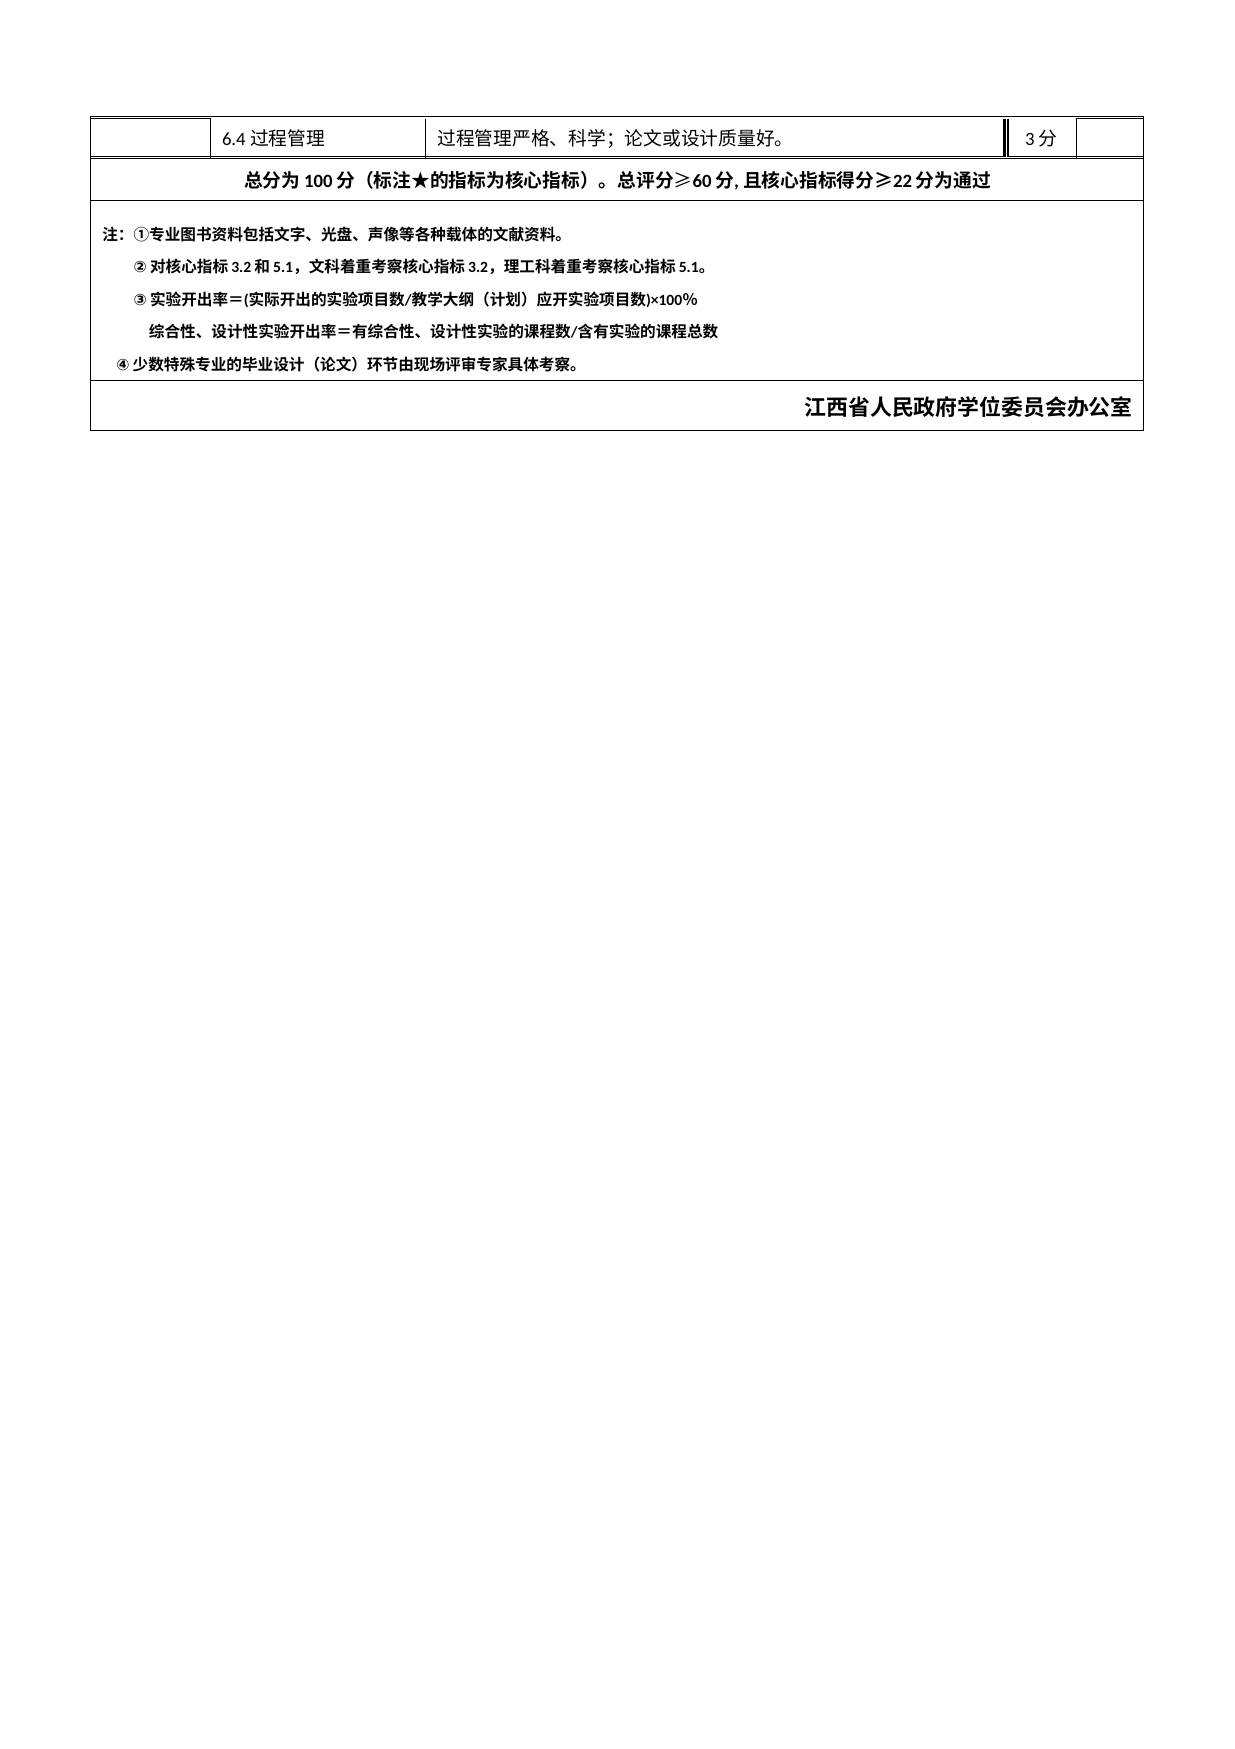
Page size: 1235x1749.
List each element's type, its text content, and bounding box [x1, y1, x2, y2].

table_cell 江西省人民政府学位委员会办公室 [91, 381, 1143, 430]
table_cell 6.4 过程管理 [211, 117, 426, 156]
table_cell 总分为100分（标注★的指标为核心指标）。总评分≥60分, 且核心指标得分≥22分为通过 [91, 159, 1143, 199]
table_cell 过程管理严格、科学；论文或设计质量好。 [426, 117, 1006, 156]
table_cell 注：①专业图书资料包括文字、光盘、声像等各种载体的文献资料。 ②对核心指标3.2和5.1，文科着重考察核心指标3.2，理工科着重考察核心指标5.1。 ③实验开出率＝(实际开出的实验项目数/教学大纲（计划）应开实验项目数)×100％ 综合性、设计性实验开出率＝有综合性、设计性实验的课程数/含有实验的课程总数 ④少数特殊专业的毕业设计（论文）环节由现场评审专家具体考察。 [91, 201, 1143, 380]
table_cell 3分 [1006, 117, 1076, 156]
